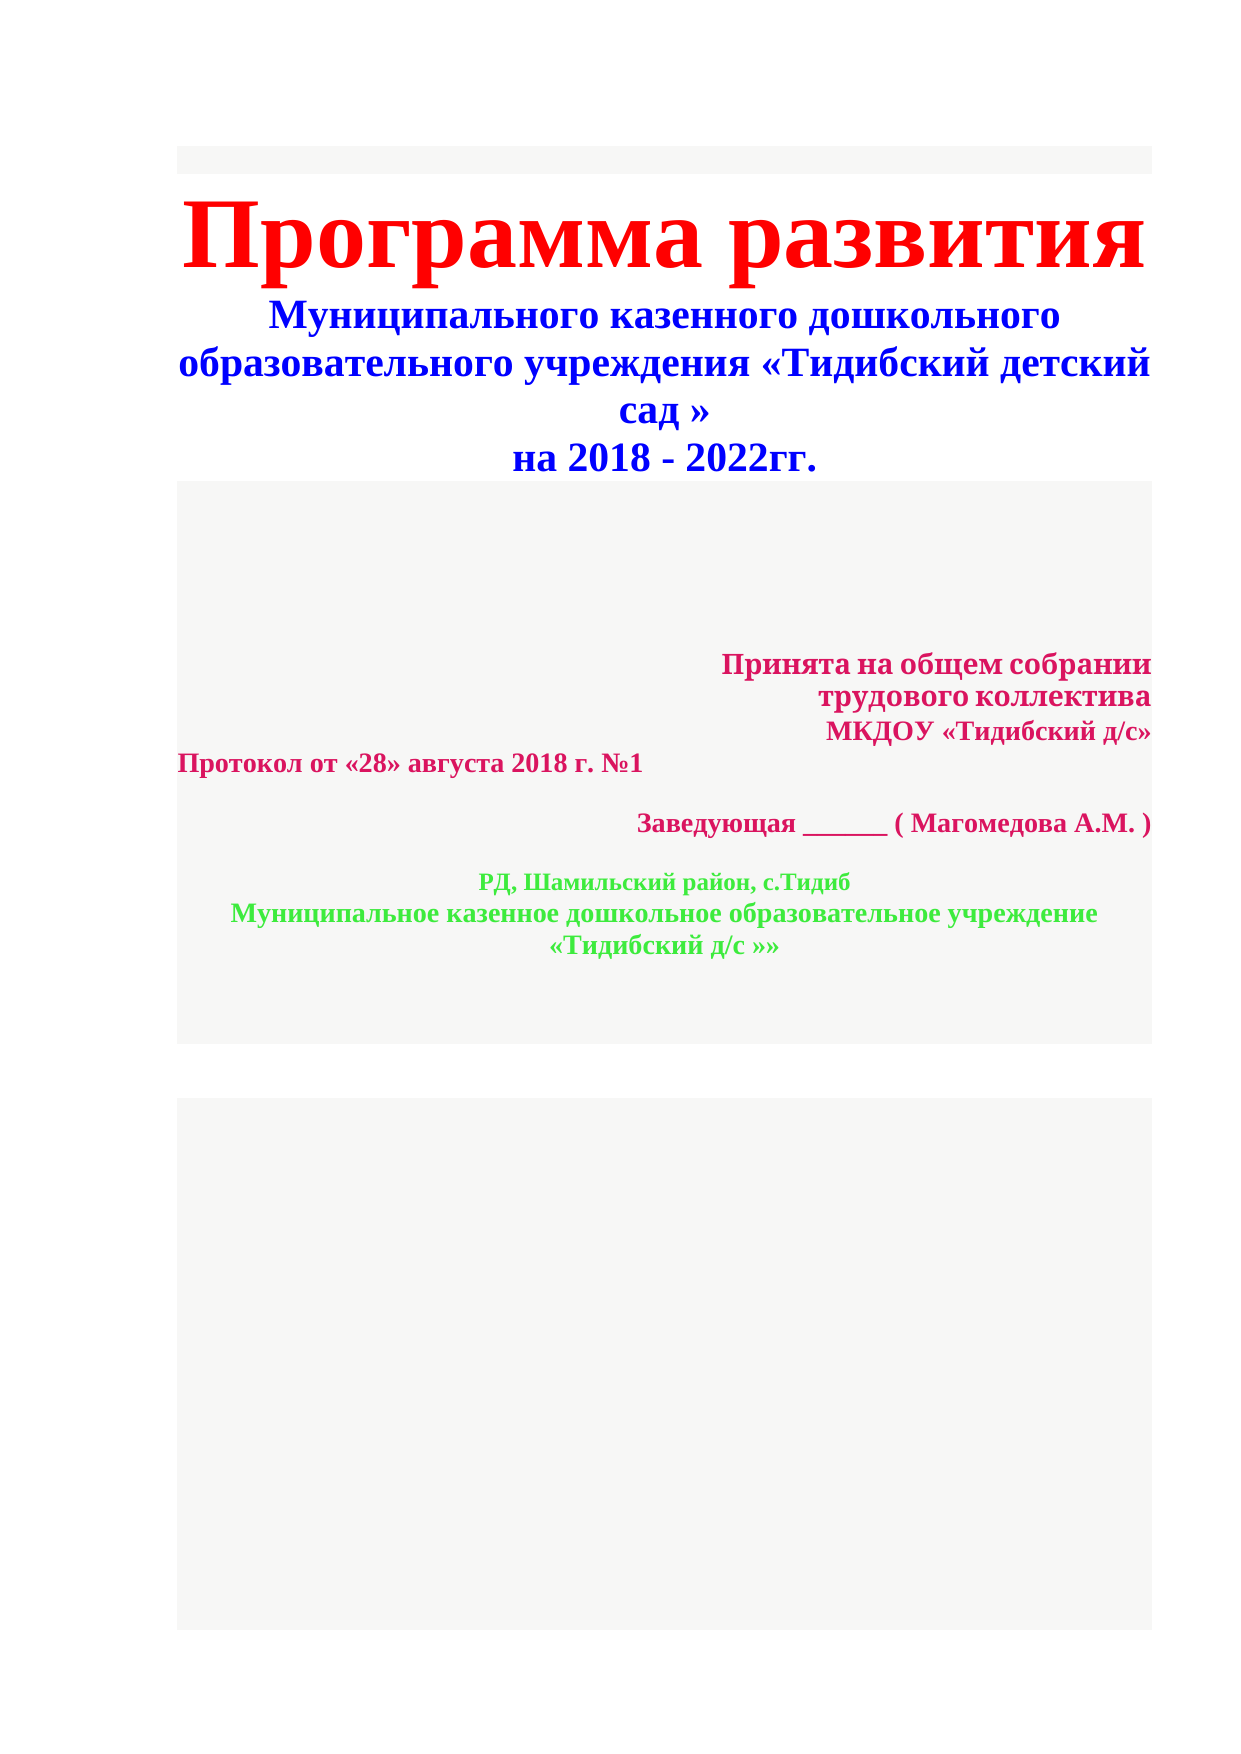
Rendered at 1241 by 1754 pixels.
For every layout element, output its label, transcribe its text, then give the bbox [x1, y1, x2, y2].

text на 2018 - 2022гг. [177, 433, 1152, 481]
text Принята на общем собрании [177, 649, 1152, 681]
text «Тидибский д/с »» [177, 928, 1152, 961]
text Протокол от «28» августа 2018 г. №1 [177, 746, 1152, 778]
text Муниципальное казенное дошкольное образовательное учреждение [177, 896, 1152, 928]
text Заведующая ______ ( Магомедова А.М. ) [177, 807, 1152, 839]
text РД, Шамильский район, с.Тидиб [177, 867, 1152, 896]
text трудового коллектива [177, 681, 1152, 714]
text МКДОУ «Тидибский д/с» [177, 714, 1152, 746]
text образовательного учреждения «Тидибский детский сад » [177, 337, 1152, 433]
text Программа развития [177, 174, 1152, 289]
text Муниципального казенного дошкольного [177, 289, 1152, 337]
